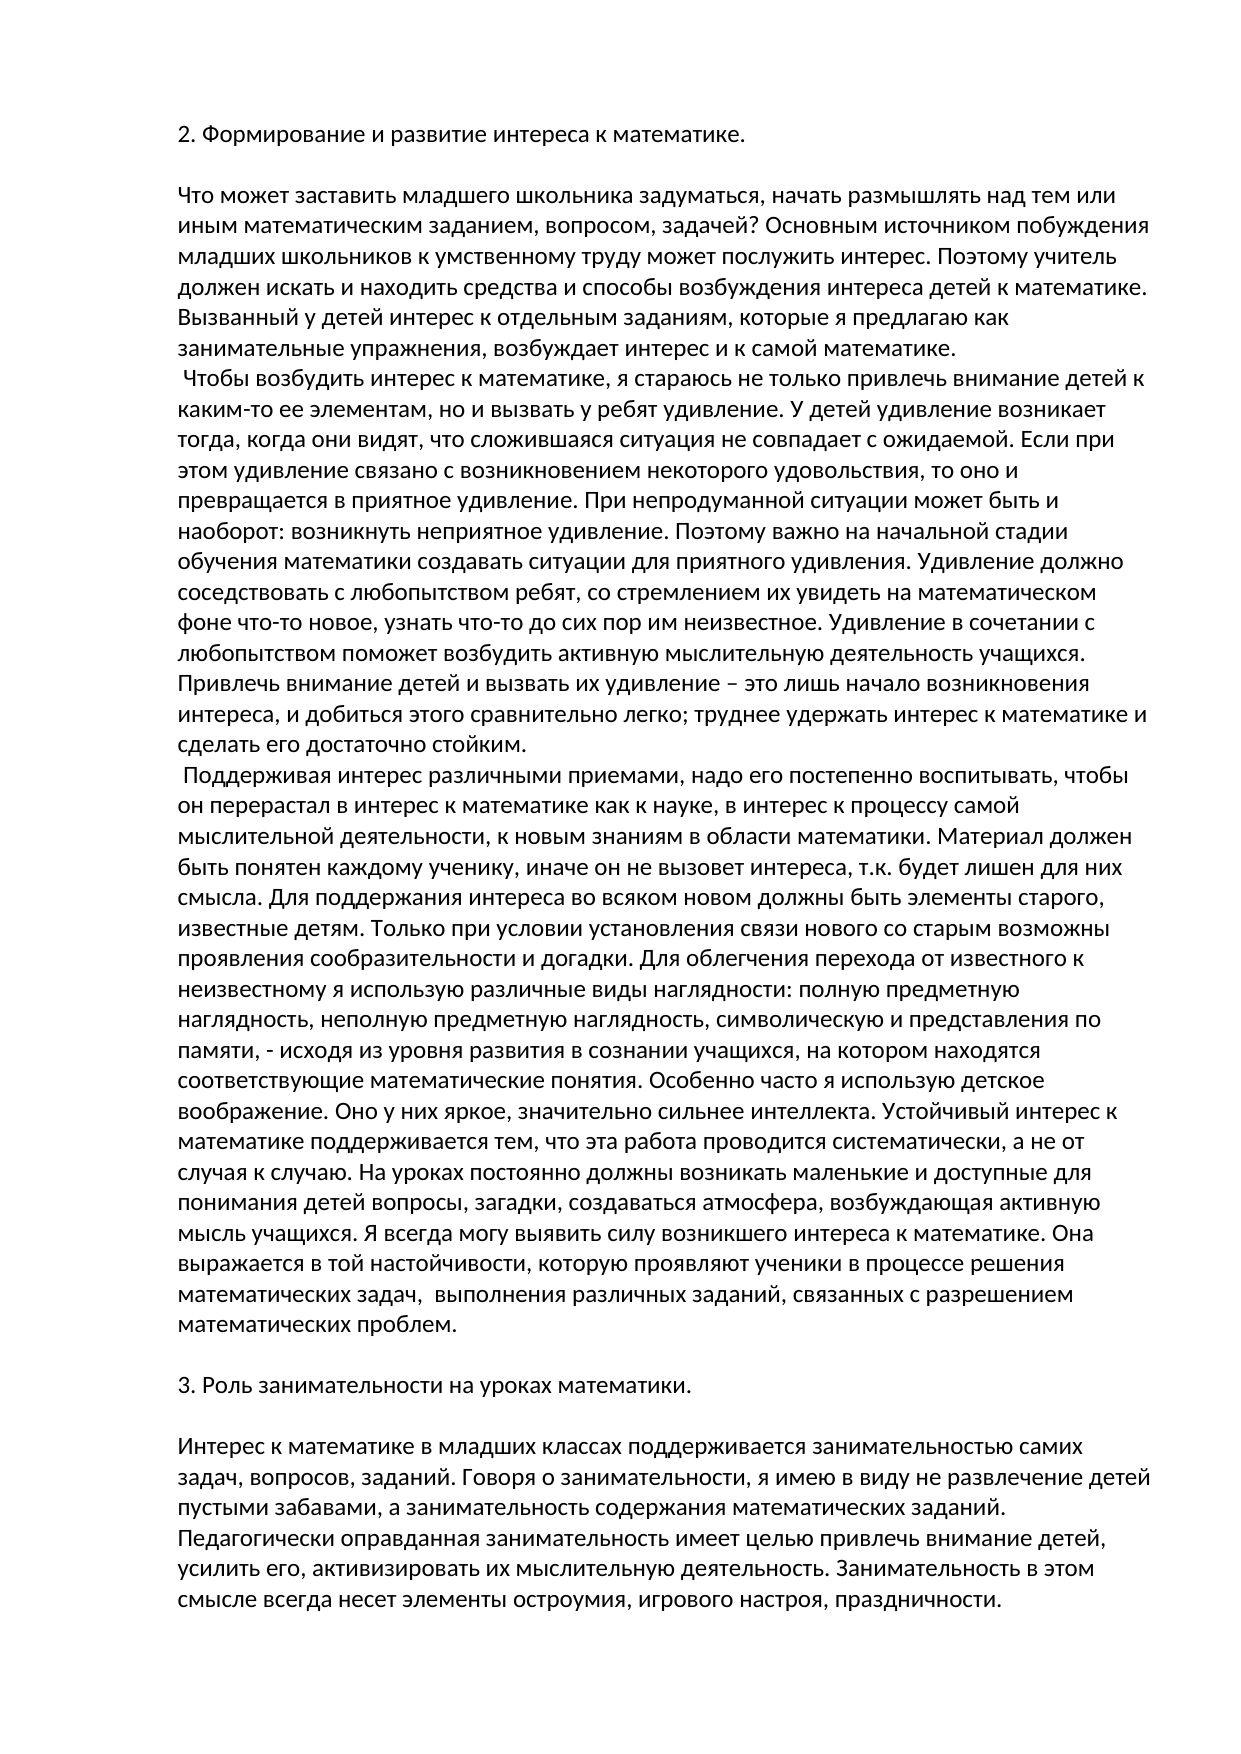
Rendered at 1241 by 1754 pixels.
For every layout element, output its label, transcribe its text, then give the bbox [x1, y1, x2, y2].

text Поддерживая интерес различными приемами, надо его постепенно воспитывать, чтобы он перерастал в интерес к математике как к науке, в интерес к процессу самой мыслительной деятельности, к новым знаниям в области математики. Материал должен быть понятен каждому ученику, иначе он не вызовет интереса, т.к. будет лишен для них смысла. Для поддержания интереса во всяком новом должны быть элементы старого, известные детям. Только при условии установления связи нового со старым возможны проявления сообразительности и догадки. Для облегчения перехода от известного к неизвестному я использую различные виды наглядности: полную предметную наглядность, неполную предметную наглядность, символическую и представления по памяти, - исходя из уровня развития в сознании учащихся, на котором находятся соответствующие математические понятия. Особенно часто я использую детское воображение. Оно у них яркое, значительно сильнее интеллекта. Устойчивый интерес к математике поддерживается тем, что эта работа проводится систематически, а не от случая к случаю. На уроках постоянно должны возникать маленькие и доступные для понимания детей вопросы, загадки, создаваться атмосфера, возбуждающая активную мысль учащихся. Я всегда могу выявить силу возникшего интереса к математике. Она выражается в той настойчивости, которую проявляют ученики в процессе решения математических задач, выполнения различных заданий, связанных с разрешением математических проблем. [177, 759, 1152, 1339]
text 2. Формирование и развитие интереса к математике. [177, 118, 1152, 149]
text Что может заставить младшего школьника задуматься, начать размышлять над тем или иным математическим заданием, вопросом, задачей? Основным источником побуждения младших школьников к умственному труду может послужить интерес. Поэтому учитель должен искать и находить средства и способы возбуждения интереса детей к математике. Вызванный у детей интерес к отдельным заданиям, которые я предлагаю как занимательные упражнения, возбуждает интерес и к самой математике. [177, 179, 1152, 362]
text Чтобы возбудить интерес к математике, я стараюсь не только привлечь внимание детей к каким-то ее элементам, но и вызвать у ребят удивление. У детей удивление возникает тогда, когда они видят, что сложившаяся ситуация не совпадает с ожидаемой. Если при этом удивление связано с возникновением некоторого удовольствия, то оно и превращается в приятное удивление. При непродуманной ситуации может быть и наоборот: возникнуть неприятное удивление. Поэтому важно на начальной стадии обучения математики создавать ситуации для приятного удивления. Удивление должно соседствовать с любопытством ребят, со стремлением их увидеть на математическом фоне что-то новое, узнать что-то до сих пор им неизвестное. Удивление в сочетании с любопытством поможет возбудить активную мыслительную деятельность учащихся. Привлечь внимание детей и вызвать их удивление – это лишь начало возникновения интереса, и добиться этого сравнительно легко; труднее удержать интерес к математике и сделать его достаточно стойким. [177, 362, 1152, 759]
text 3. Роль занимательности на уроках математики. [177, 1369, 1152, 1400]
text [177, 1431, 1152, 1614]
